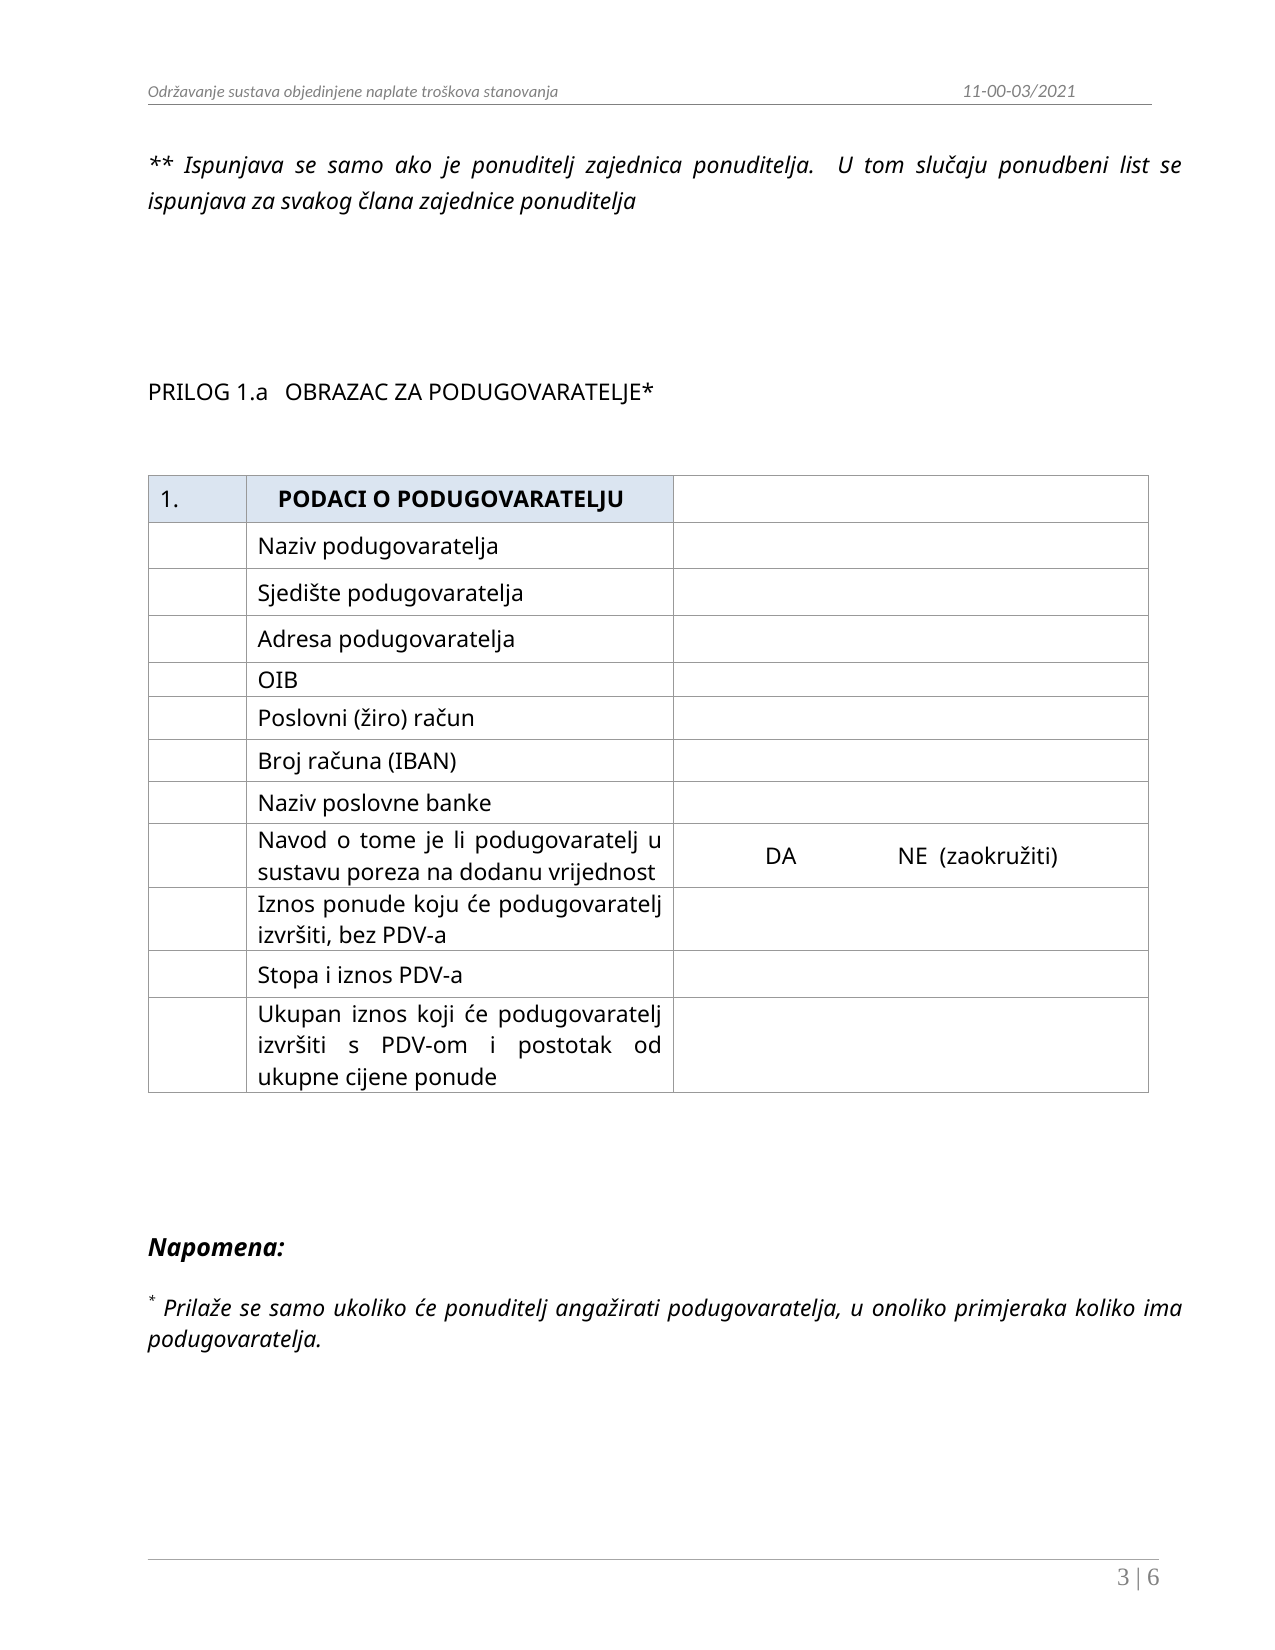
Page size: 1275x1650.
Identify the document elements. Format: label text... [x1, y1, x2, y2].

table_cell [149, 782, 246, 823]
table_cell DA NE (zaokružiti) [674, 824, 1148, 887]
table_cell [674, 569, 1148, 615]
table_cell Naziv poslovne banke [247, 782, 673, 823]
table_cell Iznos ponude koju će podugovaratelj izvršiti, bez PDV-a [247, 888, 673, 950]
table_cell [674, 663, 1148, 696]
table_cell [674, 697, 1148, 738]
table_cell Navod o tome je li podugovaratelj u sustavu poreza na dodanu vrijednost [247, 824, 673, 887]
table_cell Stopa i iznos PDV-a [247, 951, 673, 997]
table_cell [149, 616, 246, 662]
table_cell Sjedište podugovaratelja [247, 569, 673, 615]
table_cell [149, 951, 246, 997]
table_cell [149, 998, 246, 1092]
table_cell Naziv podugovaratelja [247, 523, 673, 568]
table_cell [149, 697, 246, 738]
table_cell [149, 523, 246, 568]
table_cell [674, 523, 1148, 568]
text Napomena: [148, 1229, 1186, 1263]
table_cell [674, 888, 1148, 950]
text PRILOG 1.a OBRAZAC ZA PODUGOVARATELJE* [148, 376, 1186, 407]
table_cell [674, 951, 1148, 997]
table_header [674, 476, 1148, 522]
table_cell [149, 824, 246, 887]
table_cell OIB [247, 663, 673, 696]
table_cell [674, 616, 1148, 662]
table_cell [674, 740, 1148, 781]
table_cell [149, 663, 246, 696]
table_cell [674, 998, 1148, 1092]
table_cell Ukupan iznos koji će podugovaratelj izvršiti s PDV-om i postotak od ukupne cijene ponude [247, 998, 673, 1092]
table_cell [149, 888, 246, 950]
table_cell Adresa podugovaratelja [247, 616, 673, 662]
text * Prilaže se samo ukoliko će ponuditelj angažirati podugovaratelja, u onoliko primjeraka koliko ima podugovaratelja. [148, 1292, 1186, 1354]
table_cell Broj računa (IBAN) [247, 740, 673, 781]
table_cell [674, 782, 1148, 823]
text ** Ispunjava se samo ako je ponuditelj zajednica ponuditelja. U tom slučaju ponudbeni list se ispunjava za svakog člana zajednice ponuditelja [148, 149, 1186, 217]
table_header 1. [149, 476, 246, 522]
table_cell [149, 569, 246, 615]
table_cell [149, 740, 246, 781]
table_cell Poslovni (žiro) račun [247, 697, 673, 738]
table_header PODACI O PODUGOVARATELJU [247, 476, 673, 522]
